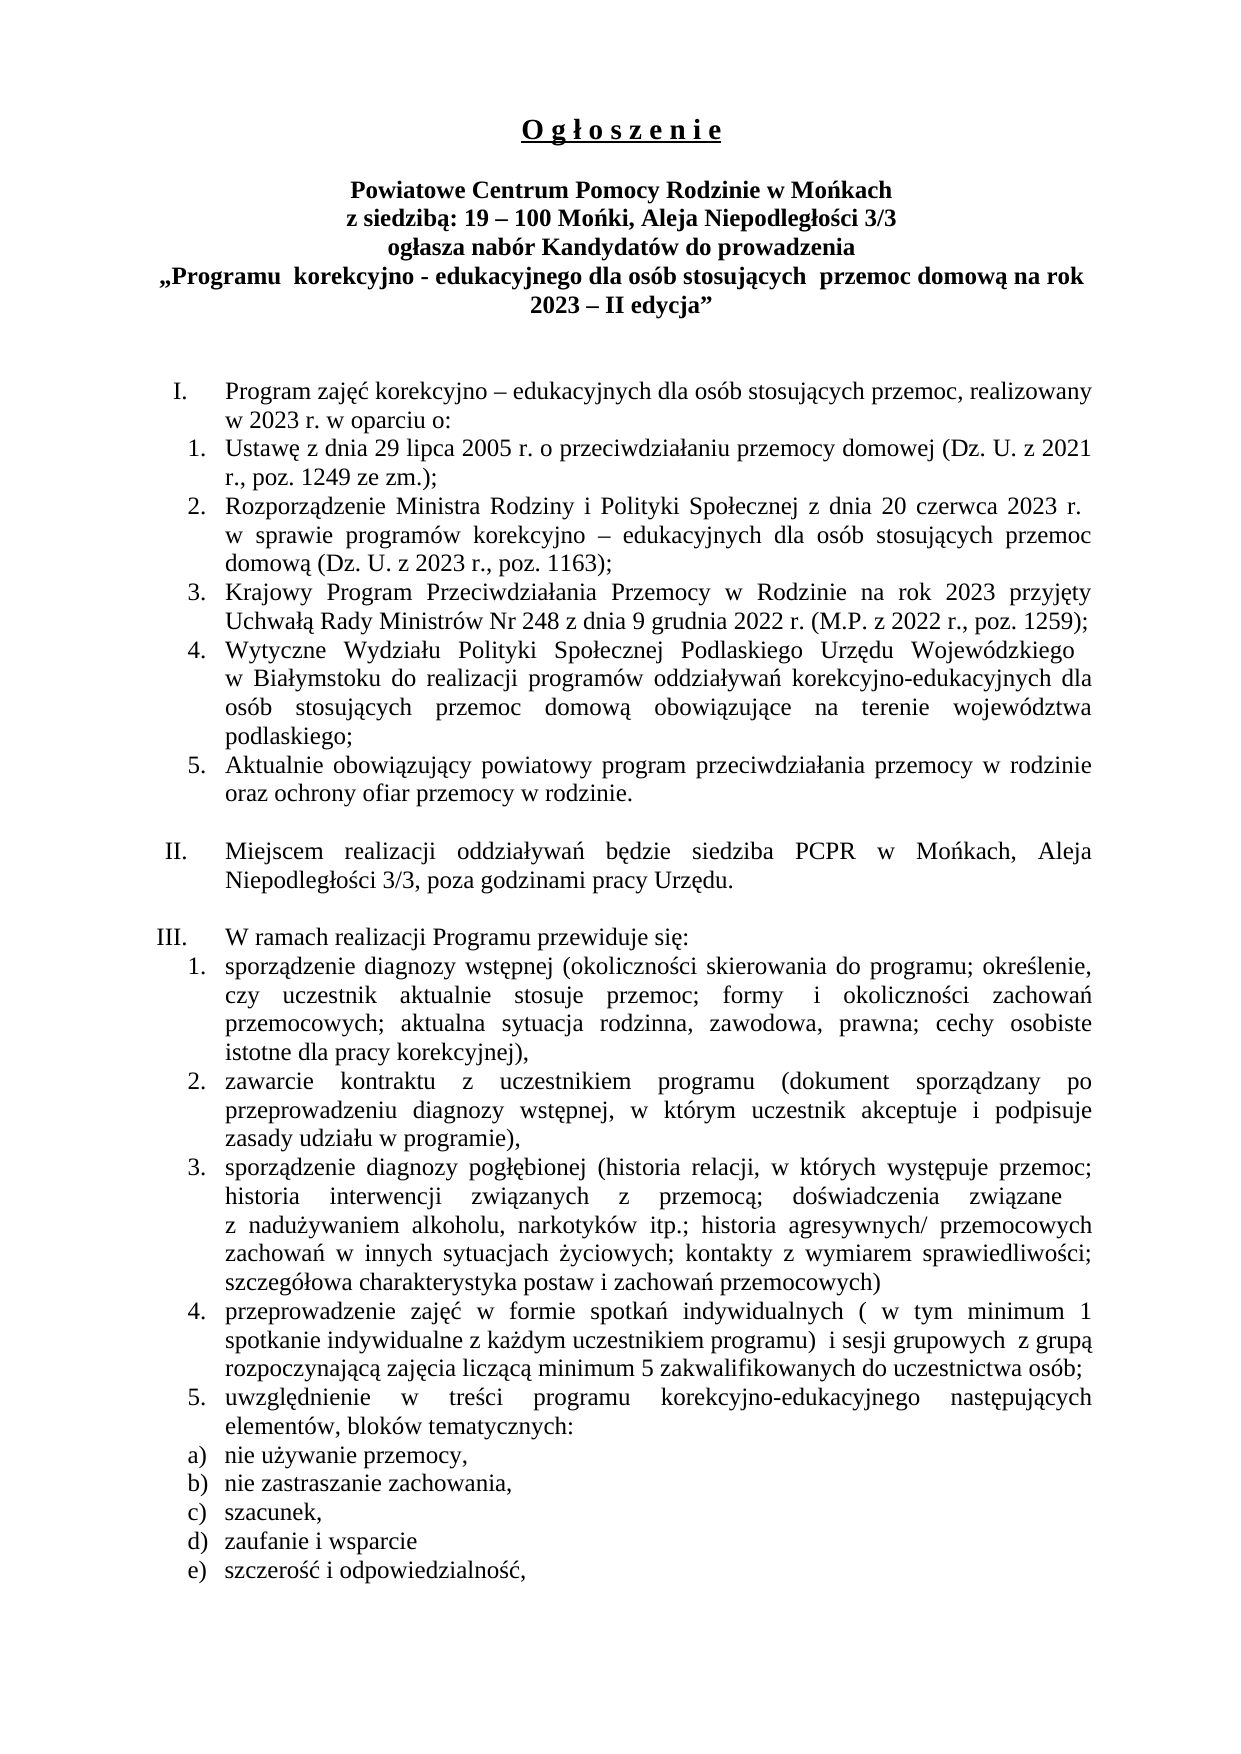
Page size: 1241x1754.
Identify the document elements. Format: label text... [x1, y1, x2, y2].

list nie zastraszanie zachowania, [187, 1468, 1093, 1497]
list szacunek, [187, 1497, 1093, 1526]
list Wytyczne Wydziału Polityki Społecznej Podlaskiego Urzędu Wojewódzkiego w Białymstoku do realizacji programów oddziaływań korekcyjno-edukacyjnych dla osób stosujących przemoc domową obowiązujące na terenie województwa podlaskiego; [187, 635, 1093, 750]
list Aktualnie obowiązujący powiatowy program przeciwdziałania przemocy w rodzinie oraz ochrony ofiar przemocy w rodzinie. [187, 750, 1093, 807]
text „Programu korekcyjno - edukacyjnego dla osób stosujących przemoc domową na rok 2023 – II edycja” [150, 261, 1093, 318]
list sporządzenie diagnozy wstępnej (okoliczności skierowania do programu; określenie, czy uczestnik aktualnie stosuje przemoc; formy i okoliczności zachowań przemocowych; aktualna sytuacja rodzinna, zawodowa, prawna; cechy osobiste istotne dla pracy korekcyjnej), [187, 951, 1093, 1066]
list szczerość i odpowiedzialność, [187, 1555, 1093, 1583]
list Rozporządzenie Ministra Rodziny i Polityki Społecznej z dnia 20 czerwca 2023 r. w sprawie programów korekcyjno – edukacyjnych dla osób stosujących przemoc domową (Dz. U. z 2023 r., poz. 1163); [187, 491, 1093, 577]
text z siedzibą: 19 – 100 Mońki, Aleja Niepodległości 3/3 [150, 203, 1093, 232]
list sporządzenie diagnozy pogłębionej (historia relacji, w których występuje przemoc; historia interwencji związanych z przemocą; doświadczenia związane z nadużywaniem alkoholu, narkotyków itp.; historia agresywnych/ przemocowych zachowań w innych sytuacjach życiowych; kontakty z wymiarem sprawiedliwości; szczegółowa charakterystyka postaw i zachowań przemocowych) [187, 1152, 1093, 1296]
list Miejscem realizacji oddziaływań będzie siedziba PCPR w Mońkach, Aleja Niepodległości 3/3, poza godzinami pracy Urzędu. [187, 836, 1093, 893]
list uwzględnienie w treści programu korekcyjno-edukacyjnego następujących elementów, bloków tematycznych: [187, 1382, 1093, 1440]
list przeprowadzenie zajęć w formie spotkań indywidualnych ( w tym minimum 1 spotkanie indywidualne z każdym uczestnikiem programu) i sesji grupowych z grupą rozpoczynającą zajęcia liczącą minimum 5 zakwalifikowanych do uczestnictwa osób; [187, 1296, 1093, 1382]
text ogłasza nabór Kandydatów do prowadzenia [150, 232, 1093, 261]
list Krajowy Program Przeciwdziałania Przemocy w Rodzinie na rok 2023 przyjęty Uchwałą Rady Ministrów Nr 248 z dnia 9 grudnia 2022 r. (M.P. z 2022 r., poz. 1259); [187, 577, 1093, 635]
list zaufanie i wsparcie [187, 1526, 1093, 1555]
list nie używanie przemocy, [187, 1440, 1093, 1468]
list Program zajęć korekcyjno – edukacyjnych dla osób stosujących przemoc, realizowany w 2023 r. w oparciu o: [187, 376, 1093, 433]
text Powiatowe Centrum Pomocy Rodzinie w Mońkach [150, 175, 1093, 203]
text O g ł o s z e n i e [150, 112, 1093, 146]
list W ramach realizacji Programu przewiduje się: [187, 922, 1093, 951]
list zawarcie kontraktu z uczestnikiem programu (dokument sporządzany po przeprowadzeniu diagnozy wstępnej, w którym uczestnik akceptuje i podpisuje zasady udziału w programie), [187, 1066, 1093, 1152]
list Ustawę z dnia 29 lipca 2005 r. o przeciwdziałaniu przemocy domowej (Dz. U. z 2021 r., poz. 1249 ze zm.); [187, 433, 1093, 491]
